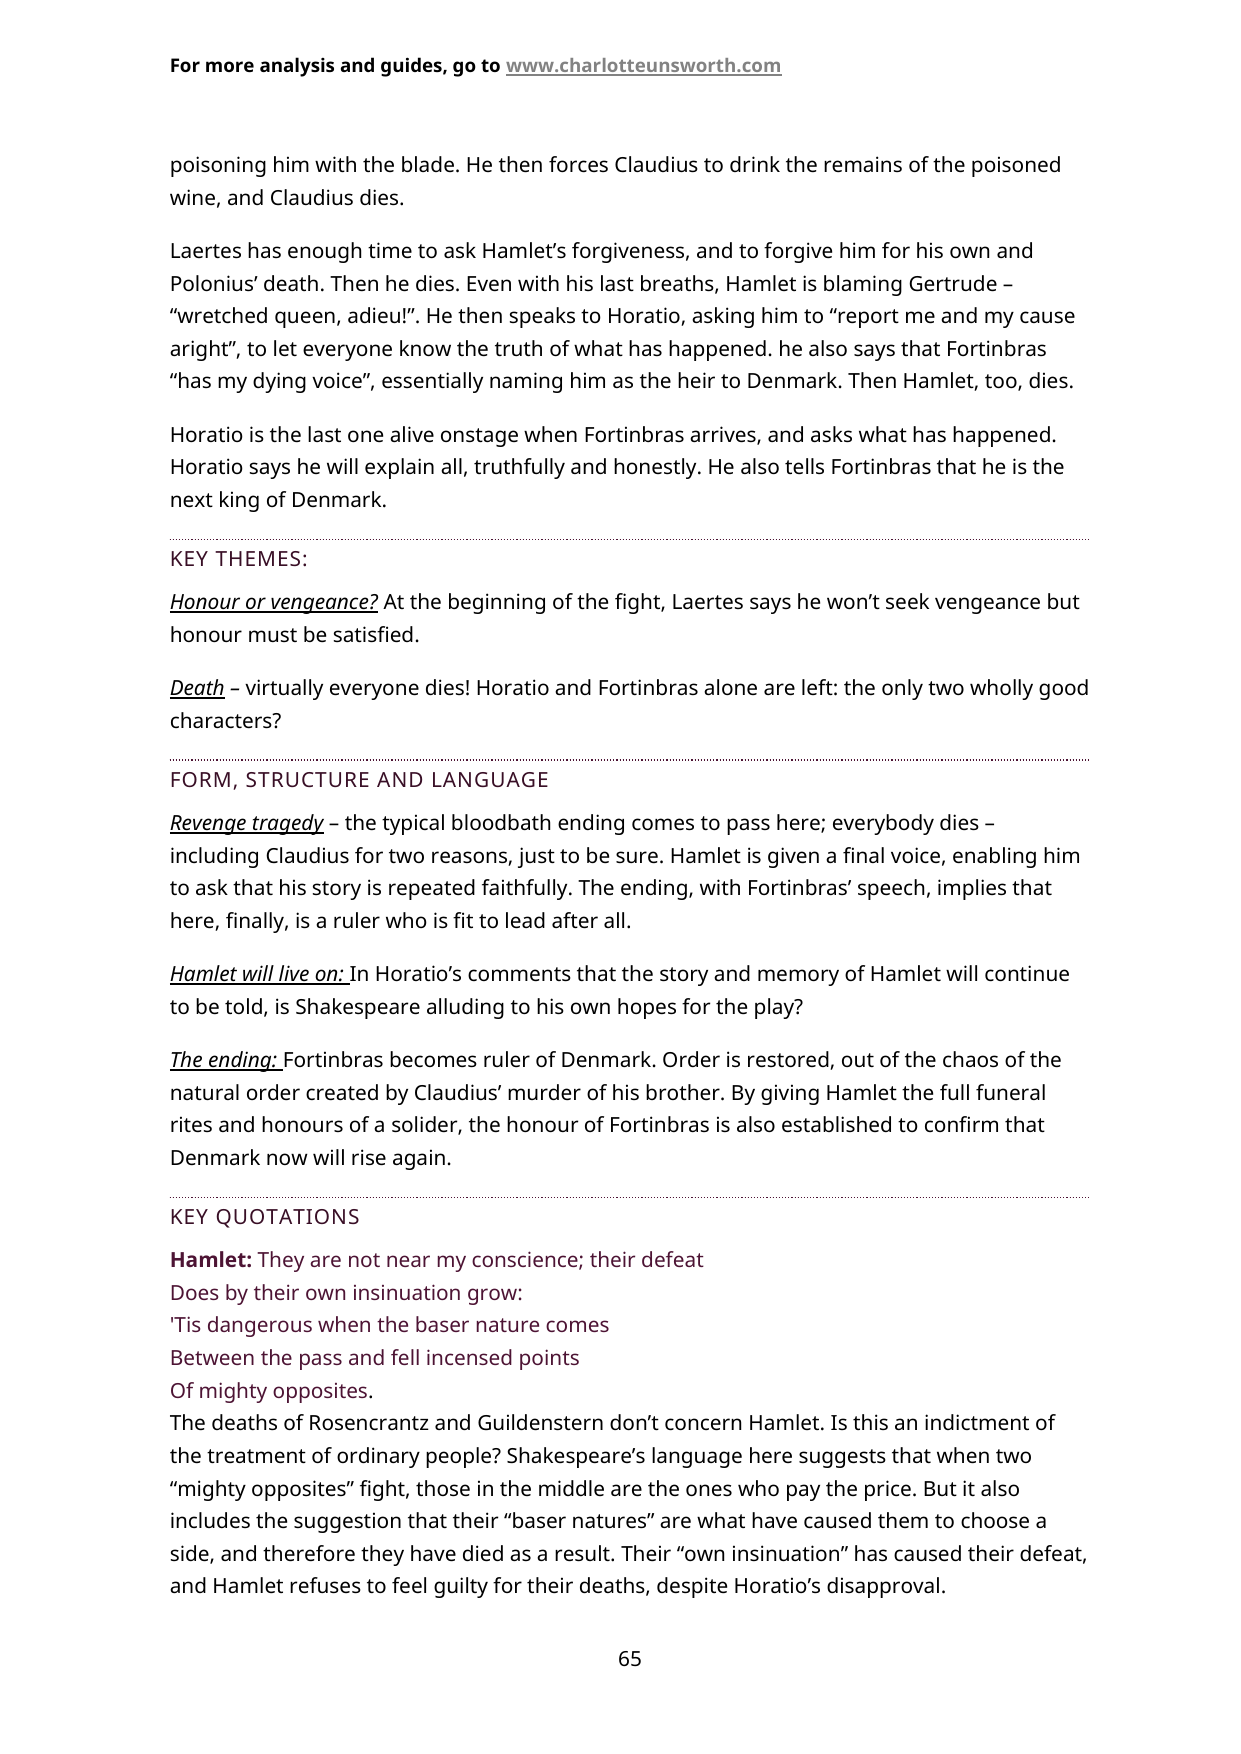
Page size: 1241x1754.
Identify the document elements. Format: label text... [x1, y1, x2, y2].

text The ending: Fortinbras becomes ruler of Denmark. Order is restored, out of the chaos of the natural order created by Claudius’ murder of his brother. By giving Hamlet the full funeral rites and honours of a solider, the honour of Fortinbras is also established to confirm that Denmark now will rise again. [169, 1045, 1090, 1172]
subtitle Key quotations [169, 1197, 1090, 1231]
text Hamlet: They are not near my conscience; their defeat Does by their own insinuation grow: 'Tis dangerous when the baser nature comes Between the pass and fell incensed points Of mighty opposites. The deaths of Rosencrantz and Guildenstern don’t concern Hamlet. Is this an indictment of the treatment of ordinary people? Shakespeare’s language here suggests that when two “mighty opposites” fight, those in the middle are the ones who pay the price. But it also includes the suggestion that their “baser natures” are what have caused them to choose a side, and therefore they have died as a result. Their “own insinuation” has caused their defeat, and Hamlet refuses to feel guilty for their deaths, despite Horatio’s disapproval. [169, 1245, 1090, 1600]
subtitle Form, Structure and Language [169, 759, 1090, 793]
text Horatio is the last one alive onstage when Fortinbras arrives, and asks what has happened. Horatio says he will explain all, truthfully and honestly. He also tells Fortinbras that he is the next king of Denmark. [169, 420, 1090, 513]
text Honour or vengeance? At the beginning of the fight, Laertes says he won’t seek vengeance but honour must be satisfied. [169, 587, 1090, 648]
text Laertes has enough time to ask Hamlet’s forgiveness, and to forgive him for his own and Polonius’ death. Then he dies. Even with his last breaths, Hamlet is blaming Gertrude – “wretched queen, adieu!”. He then speaks to Horatio, asking him to “report me and my cause aright”, to let everyone know the truth of what has happened. he also says that Fortinbras “has my dying voice”, essentially naming him as the heir to Denmark. Then Hamlet, too, dies. [169, 236, 1090, 395]
subtitle Key themes: [169, 538, 1090, 573]
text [169, 150, 1090, 211]
text Death – virtually everyone dies! Horatio and Fortinbras alone are left: the only two wholly good characters? [169, 673, 1090, 734]
text Revenge tragedy – the typical bloodbath ending comes to pass here; everybody dies – including Claudius for two reasons, just to be sure. Hamlet is given a final voice, enabling him to ask that his story is repeated faithfully. The ending, with Fortinbras’ speech, implies that here, finally, is a ruler who is fit to lead after all. [169, 808, 1090, 934]
text Hamlet will live on: In Horatio’s comments that the story and memory of Hamlet will continue to be told, is Shakespeare alluding to his own hopes for the play? [169, 959, 1090, 1020]
